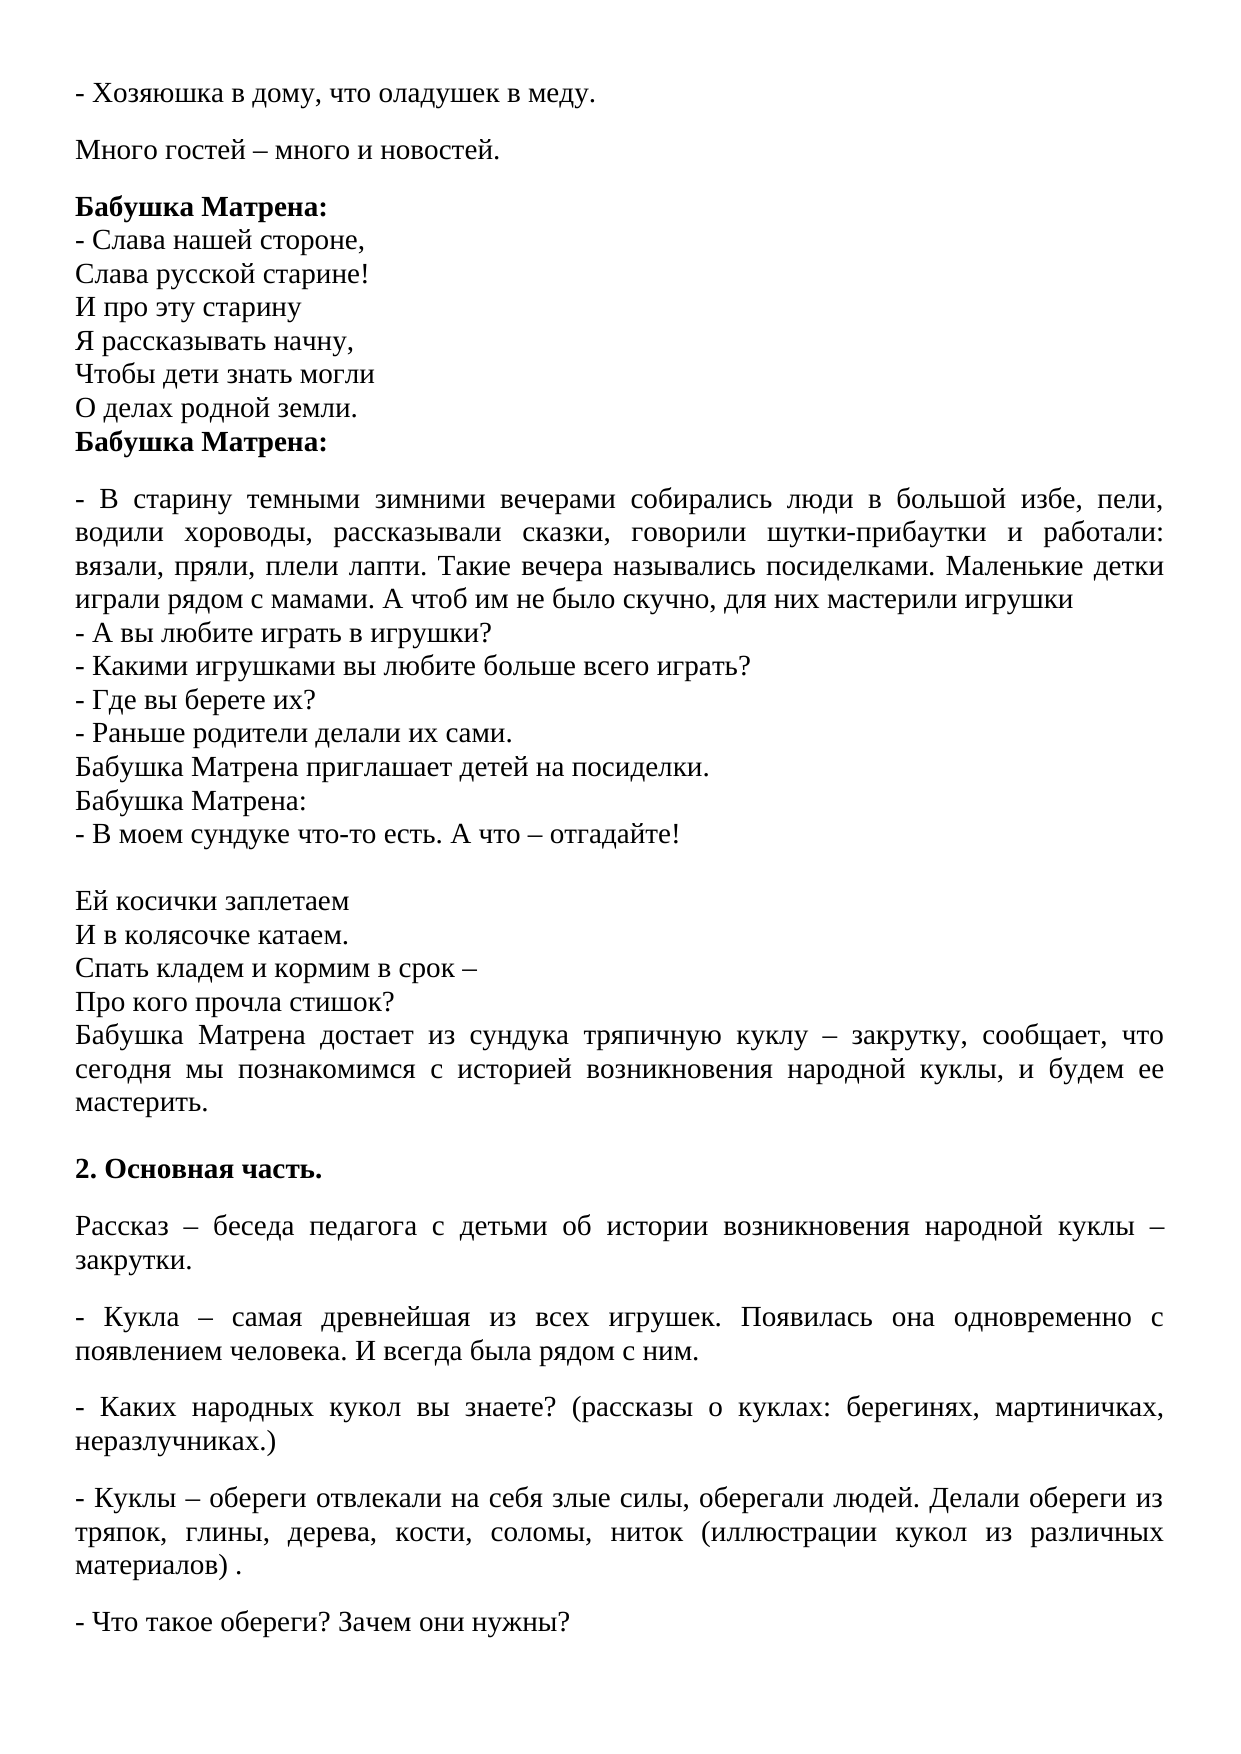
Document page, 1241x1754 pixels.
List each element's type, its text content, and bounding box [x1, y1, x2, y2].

text Спать кладем и кормим в срок – [75, 950, 1165, 984]
text - Куклы – обереги отвлекали на себя злые силы, оберегали людей. Делали обереги из тряпок, глины, дерева, кости, соломы, ниток (иллюстрации кукол из различных материалов) . [75, 1480, 1165, 1581]
text Чтобы дети знать могли [75, 357, 1165, 390]
text Ей косички заплетаем [75, 883, 1165, 917]
text Бабушка Матрена: [75, 189, 1165, 222]
text Бабушка Матрена достает из сундука тряпичную куклу – закрутку, сообщает, что сегодня мы познакомимся с историей возникновения народной куклы, и будем ее мастерить. [75, 1017, 1165, 1118]
text - Кукла – самая древнейшая из всех игрушек. Появилась она одновременно с появлением человека. И всегда была рядом с ним. [75, 1299, 1165, 1366]
text - Что такое обереги? Зачем они нужны? [75, 1604, 1165, 1638]
text - Раньше родители делали их сами. [75, 716, 1165, 749]
text Я рассказывать начну, [75, 323, 1165, 357]
text 2. Основная часть. [75, 1152, 1165, 1185]
text Бабушка Матрена: [75, 783, 1165, 816]
text Про кого прочла стишок? [75, 984, 1165, 1017]
text - А вы любите играть в игрушки? [75, 615, 1165, 648]
text - В старину темными зимними вечерами собирались люди в большой избе, пели, водили хороводы, рассказывали сказки, говорили шутки-прибаутки и работали: вязали, пряли, плели лапти. Такие вечера назывались посиделками. Маленькие детки играли рядом с мамами. А чтоб им не было скучно, для них мастерили игрушки [75, 481, 1165, 615]
text И в колясочке катаем. [75, 917, 1165, 950]
text - Слава нашей стороне, [75, 222, 1165, 256]
text О делах родной земли. [75, 390, 1165, 424]
text - Каких народных кукол вы знаете? (рассказы о куклах: берегинях, мартиничках, неразлучниках.) [75, 1389, 1165, 1457]
text Много гостей – много и новостей. [75, 132, 1165, 166]
text Бабушка Матрена приглашает детей на посиделки. [75, 749, 1165, 783]
text - Какими игрушками вы любите больше всего играть? [75, 648, 1165, 682]
text - Где вы берете их? [75, 682, 1165, 716]
text И про эту старину [75, 289, 1165, 323]
text - Хозяюшка в дому, что оладушек в меду. [75, 75, 1165, 108]
text - В моем сундуке что-то есть. А что – отгадайте! [75, 816, 1165, 850]
text Рассказ – беседа педагога с детьми об истории возникновения народной куклы – закрутки. [75, 1208, 1165, 1276]
text Бабушка Матрена: [75, 424, 1165, 457]
text Слава русской старине! [75, 256, 1165, 289]
